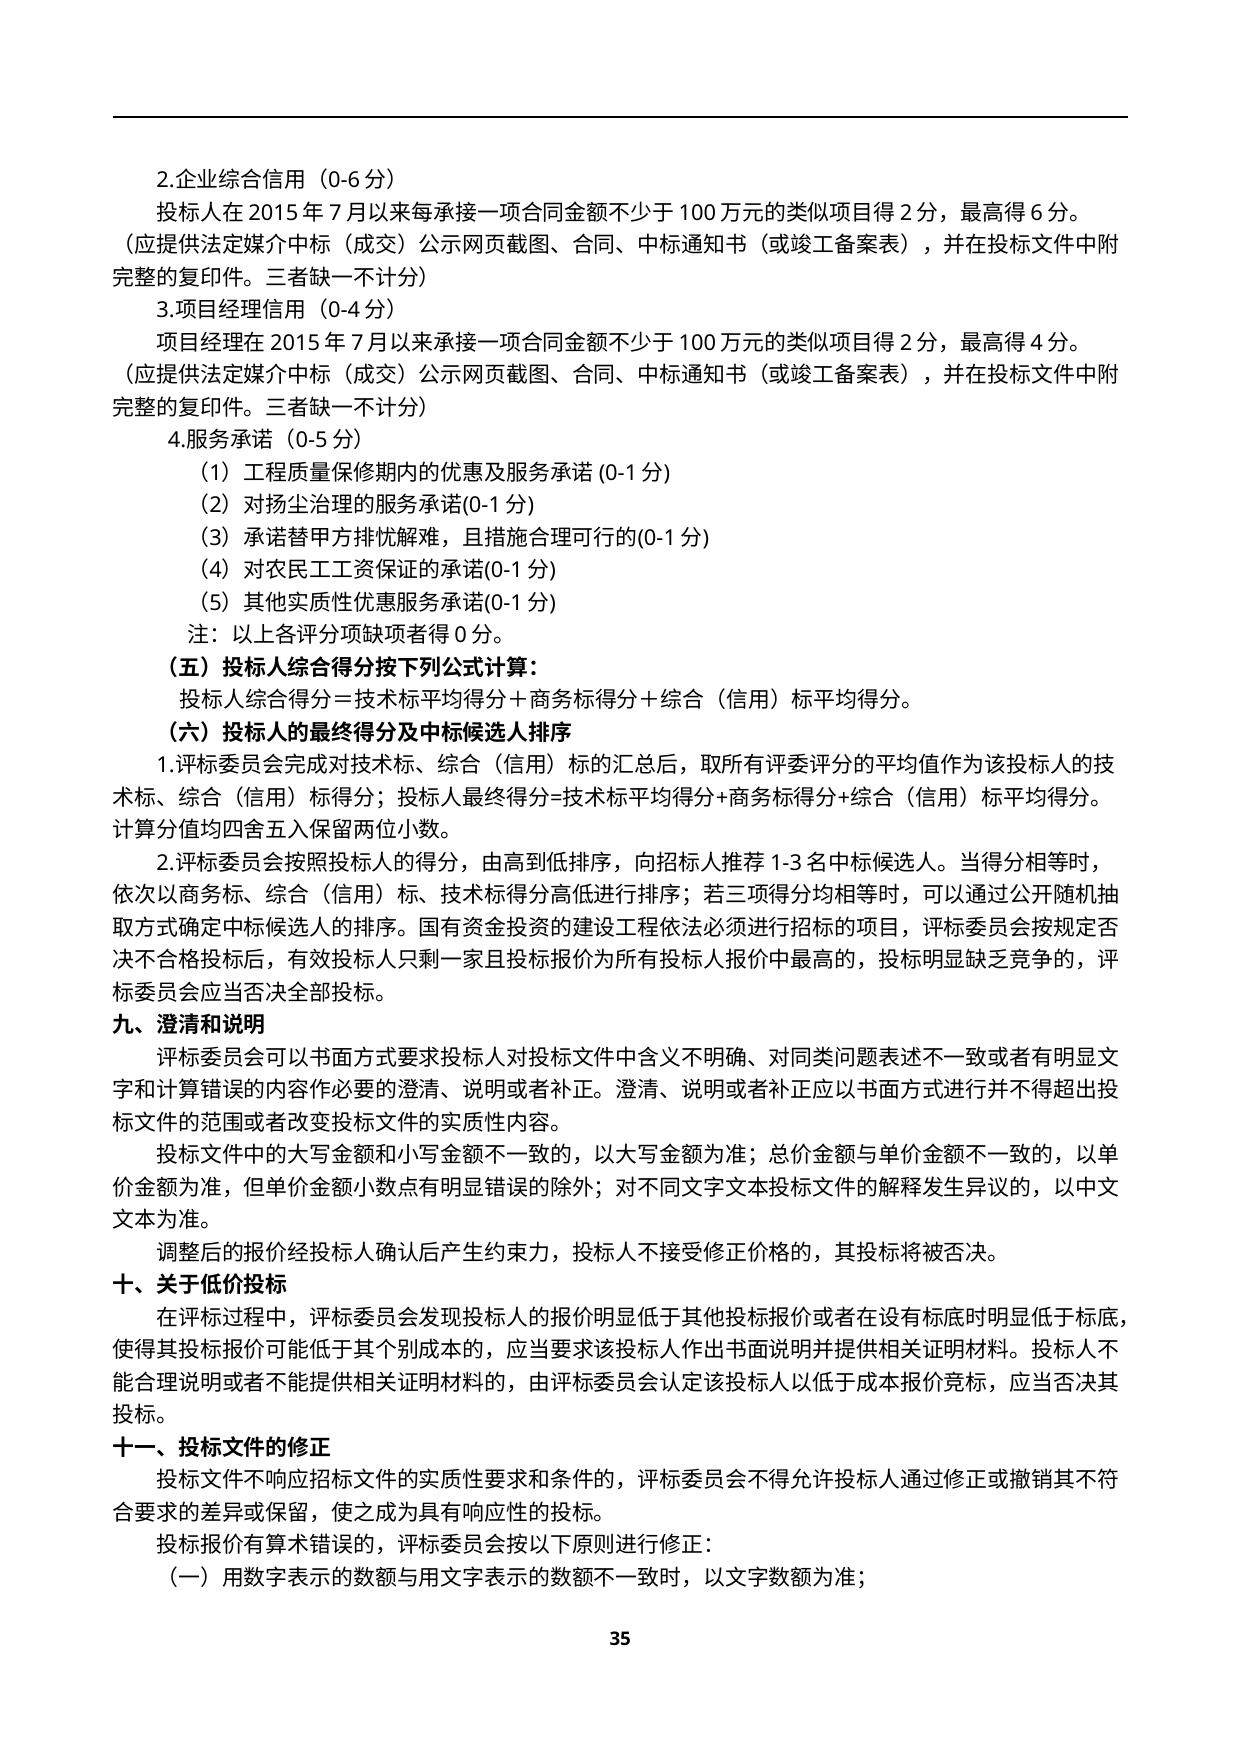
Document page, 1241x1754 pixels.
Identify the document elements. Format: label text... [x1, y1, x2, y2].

text 4.服务承诺（0-5分） [112, 422, 1128, 454]
text 投标人在2015年7月以来每承接一项合同金额不少于100万元的类似项目得2分，最高得6分。（应提供法定媒介中标（成交）公示网页截图、合同、中标通知书（或竣工备案表），并在投标文件中附完整的复印件。三者缺一不计分） [112, 194, 1128, 292]
text （5）其他实质性优惠服务承诺(0-1分) [112, 584, 1128, 617]
text （1）工程质量保修期内的优惠及服务承诺 (0-1分) [112, 454, 1128, 487]
text 评标委员会可以书面方式要求投标人对投标文件中含义不明确、对同类问题表述不一致或者有明显文字和计算错误的内容作必要的澄清、说明或者补正。澄清、说明或者补正应以书面方式进行并不得超出投标文件的范围或者改变投标文件的实质性内容。 [112, 1039, 1128, 1137]
text 在评标过程中，评标委员会发现投标人的报价明显低于其他投标报价或者在设有标底时明显低于标底，使得其投标报价可能低于其个别成本的，应当要求该投标人作出书面说明并提供相关证明材料。投标人不能合理说明或者不能提供相关证明材料的，由评标委员会认定该投标人以低于成本报价竞标，应当否决其投标。 [112, 1299, 1128, 1429]
text （五）投标人综合得分按下列公式计算： [112, 649, 1128, 682]
text 九、澄清和说明 [112, 1007, 1128, 1039]
text 投标报价有算术错误的，评标委员会按以下原则进行修正： [112, 1527, 1128, 1559]
text 2.评标委员会按照投标人的得分，由高到低排序，向招标人推荐1-3名中标候选人。当得分相等时，依次以商务标、综合（信用）标、技术标得分高低进行排序；若三项得分均相等时，可以通过公开随机抽取方式确定中标候选人的排序。国有资金投资的建设工程依法必须进行招标的项目，评标委员会按规定否决不合格投标后，有效投标人只剩一家且投标报价为所有投标人报价中最高的，投标明显缺乏竞争的，评标委员会应当否决全部投标。 [112, 844, 1128, 1007]
text 调整后的报价经投标人确认后产生约束力，投标人不接受修正价格的，其投标将被否决。 [112, 1234, 1128, 1267]
text （六）投标人的最终得分及中标候选人排序 [112, 714, 1128, 747]
text （2）对扬尘治理的服务承诺(0-1分) [112, 487, 1128, 519]
text 投标文件不响应招标文件的实质性要求和条件的，评标委员会不得允许投标人通过修正或撤销其不符合要求的差异或保留，使之成为具有响应性的投标。 [112, 1462, 1128, 1527]
text 十、关于低价投标 [112, 1267, 1128, 1299]
text （一）用数字表示的数额与用文字表示的数额不一致时，以文字数额为准； [112, 1559, 1128, 1592]
text （4）对农民工工资保证的承诺(0-1分) [112, 552, 1128, 584]
text 注：以上各评分项缺项者得0分。 [112, 617, 1128, 649]
text 投标文件中的大写金额和小写金额不一致的，以大写金额为准；总价金额与单价金额不一致的，以单价金额为准，但单价金额小数点有明显错误的除外；对不同文字文本投标文件的解释发生异议的，以中文文本为准。 [112, 1137, 1128, 1234]
text 2.企业综合信用（0-6分） [112, 162, 1128, 194]
text 十一、投标文件的修正 [112, 1429, 1128, 1462]
text 3.项目经理信用（0-4分） [112, 292, 1128, 324]
text 项目经理在2015年7月以来承接一项合同金额不少于100万元的类似项目得2分，最高得4分。（应提供法定媒介中标（成交）公示网页截图、合同、中标通知书（或竣工备案表），并在投标文件中附完整的复印件。三者缺一不计分） [112, 324, 1128, 422]
text 投标人综合得分＝技术标平均得分＋商务标得分＋综合（信用）标平均得分。 [112, 682, 1128, 714]
text 1.评标委员会完成对技术标、综合（信用）标的汇总后，取所有评委评分的平均值作为该投标人的技术标、综合（信用）标得分；投标人最终得分=技术标平均得分+商务标得分+综合（信用）标平均得分。计算分值均四舍五入保留两位小数。 [112, 747, 1128, 844]
text （3）承诺替甲方排忧解难，且措施合理可行的(0-1分) [112, 519, 1128, 552]
